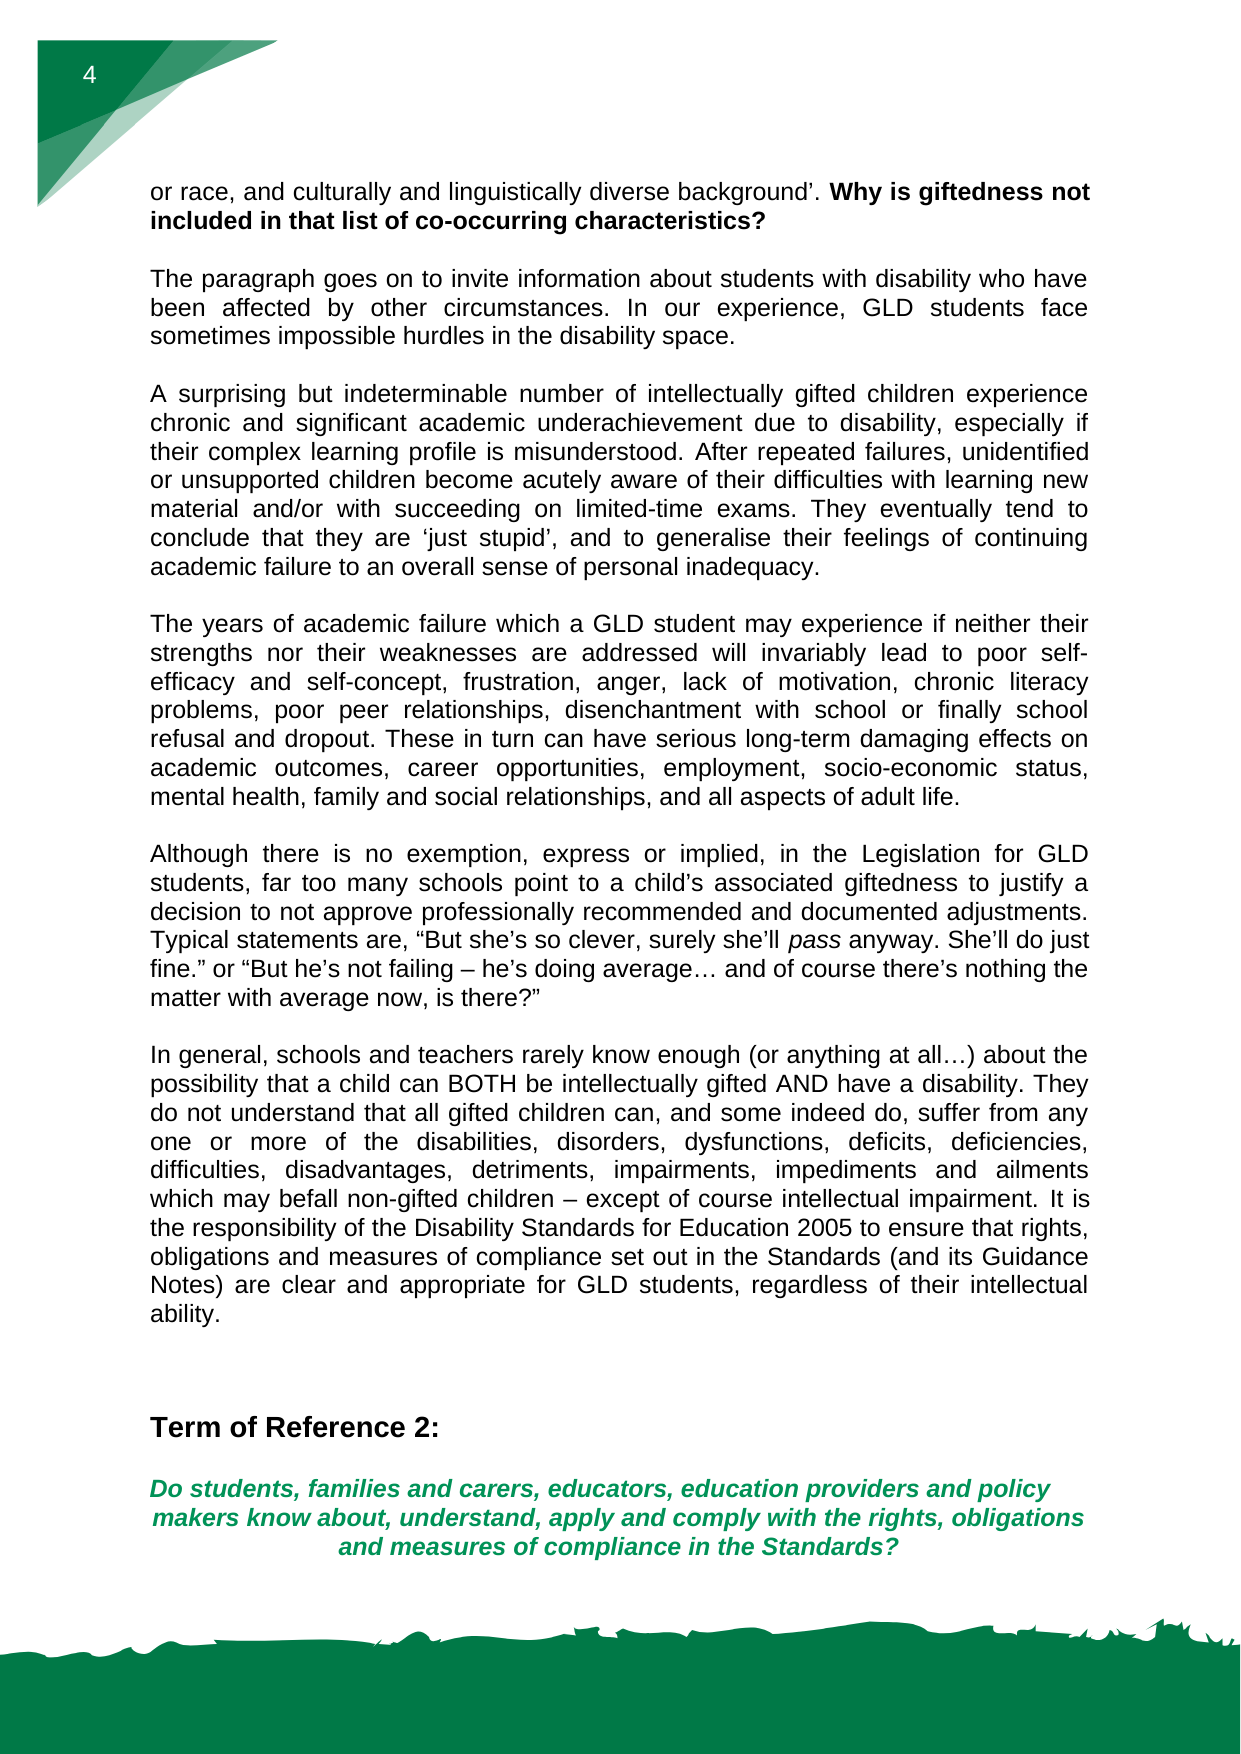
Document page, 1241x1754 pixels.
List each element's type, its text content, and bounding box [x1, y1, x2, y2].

text A surprising but indeterminable number of intellectually gifted children experience chronic and significant academic underachievement due to disability, especially if their complex learning profile is misunderstood. After repeated failures, unidentified or unsupported children become acutely aware of their difficulties with learning new material and/or with succeeding on limited-time exams. They eventually tend to conclude that they are ‘just stupid’, and to generalise their feelings of continuing academic failure to an overall sense of personal inadequacy. [150, 379, 1090, 581]
picture [0, 1603, 1241, 1754]
picture [37, 40, 279, 209]
text The paragraph goes on to invite information about students with disability who have been affected by other circumstances. In our experience, GLD students face sometimes impossible hurdles in the disability space. [150, 264, 1090, 350]
text Do students, families and carers, educators, education providers and policy makers know about, understand, apply and comply with the rights, obligations and measures of compliance in the Standards? [112, 1474, 1090, 1560]
text In general, schools and teachers rarely know enough (or anything at all…) about the possibility that a child can BOTH be intellectually gifted AND have a disability. They do not understand that all gifted children can, and some indeed do, suffer from any one or more of the disabilities, disorders, dysfunctions, deficits, deficiencies, difficulties, disadvantages, detriments, impairments, impediments and ailments which may befall non-gifted children – except of course intellectual impairment. It is the responsibility of the Disability Standards for Education 2005 to ensure that rights, obligations and measures of compliance set out in the Standards (and its Guidance Notes) are clear and appropriate for GLD students, regardless of their intellectual ability. [150, 1041, 1090, 1328]
text Term of Reference 2: [150, 1411, 1090, 1444]
text Although there is no exemption, express or implied, in the Legislation for GLD students, far too many schools point to a child’s associated giftedness to justify a decision to not approve professionally recommended and documented adjustments. Typical statements are, “But she’s so clever, surely she’ll pass anyway. She’ll do just fine.” or “But he’s not failing – he’s doing average… and of course there’s nothing the matter with average now, is there?” [150, 839, 1090, 1012]
text The years of academic failure which a GLD student may experience if neither their strengths nor their weaknesses are addressed will invariably lead to poor self-efficacy and self-concept, frustration, anger, lack of motivation, chronic literacy problems, poor peer relationships, disenchantment with school or finally school refusal and dropout. These in turn can have serious long-term damaging effects on academic outcomes, career opportunities, employment, socio-economic status, mental health, family and social relationships, and all aspects of adult life. [150, 609, 1090, 811]
